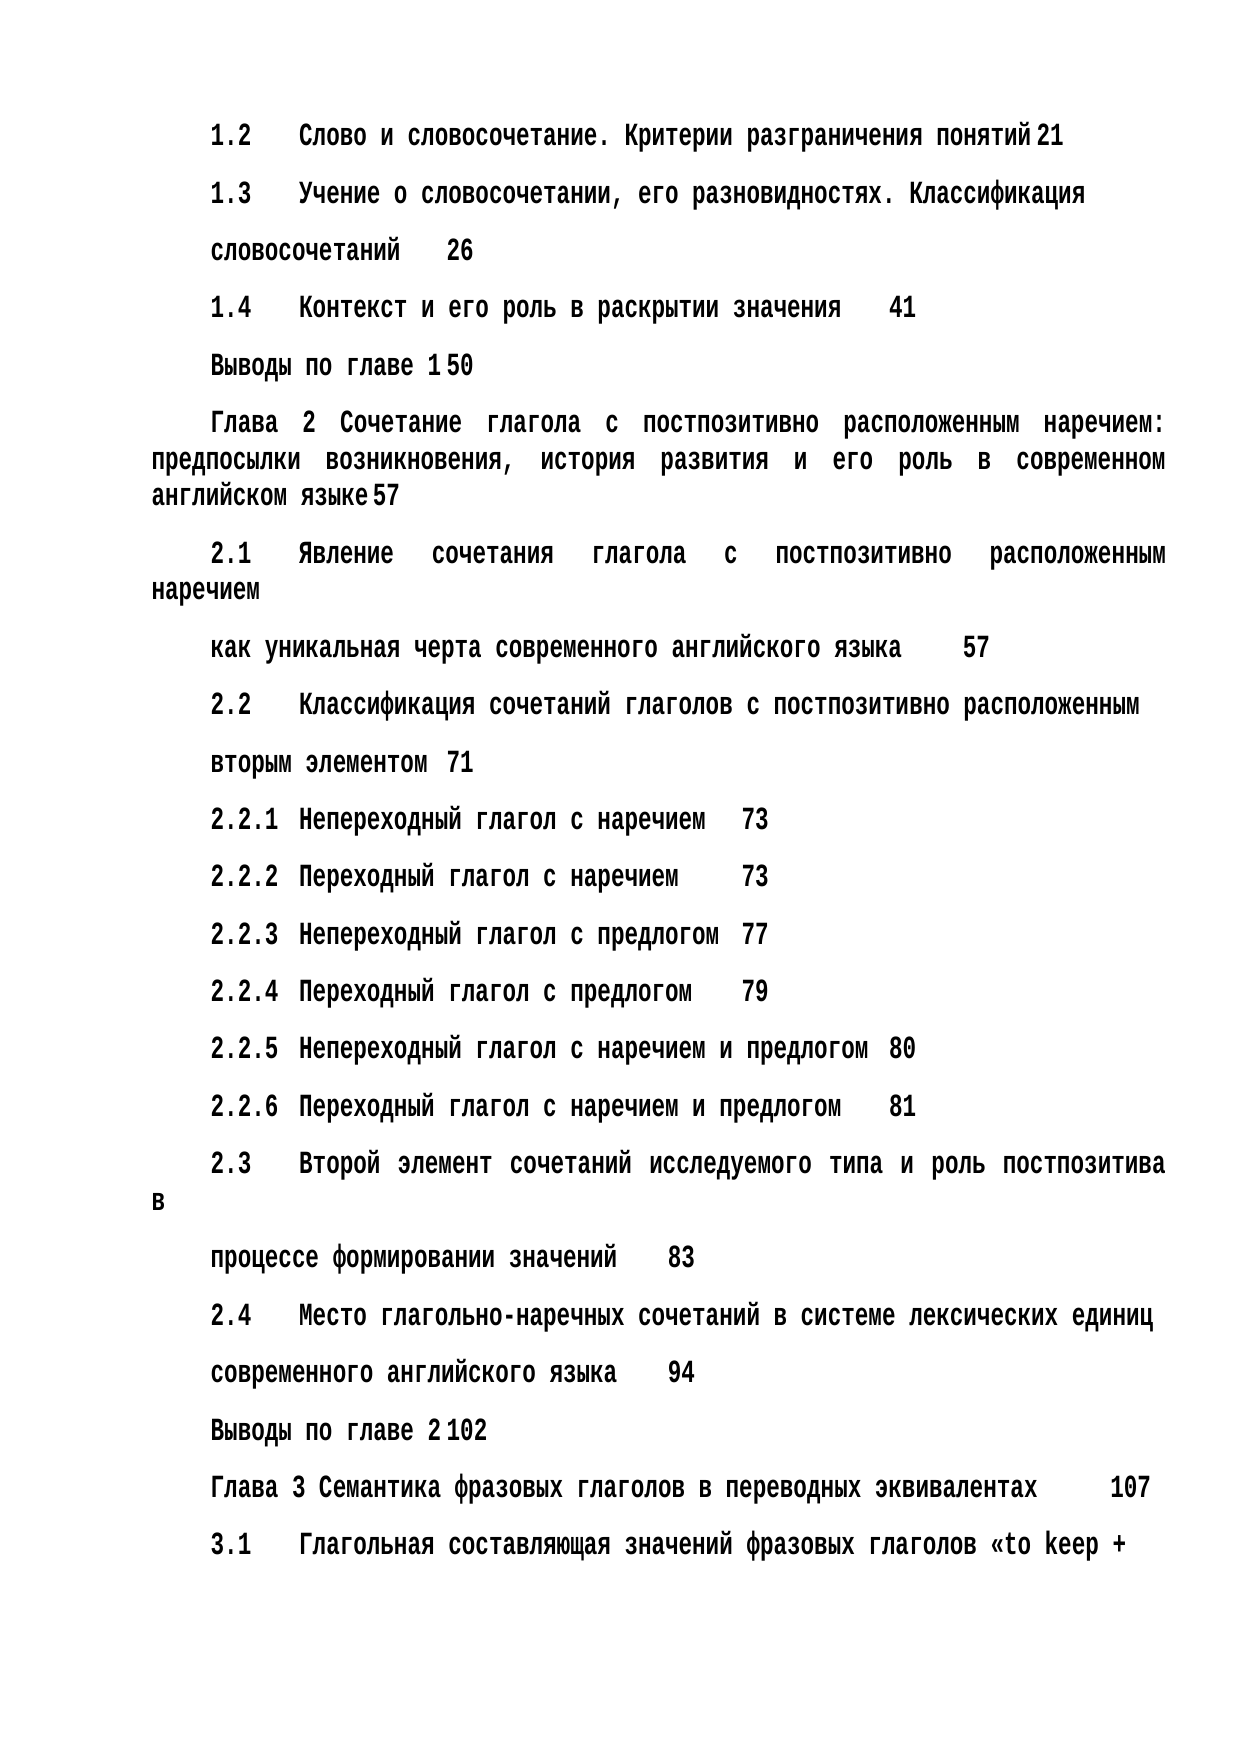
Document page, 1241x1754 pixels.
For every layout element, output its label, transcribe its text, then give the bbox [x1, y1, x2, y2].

text Выводы по главе 1 50 [151, 348, 1166, 385]
text 2.2.5 Непереходный глагол с наречием и предлогом 80 [151, 1032, 1166, 1069]
text 1.2 Слово и словосочетание. Критерии разграничения понятий 21 [151, 119, 1166, 155]
text 2.2.2 Переходный глагол с наречием 73 [151, 860, 1166, 896]
text словосочетаний 26 [151, 234, 1166, 270]
text Глава 3 Семантика фразовых глаголов в переводных эквивалентах 107 [151, 1470, 1166, 1507]
text 2.2 Классификация сочетаний глаголов с постпозитивно расположенным [151, 688, 1166, 724]
text 2.2.3 Непереходный глагол с предлогом 77 [151, 917, 1166, 954]
text 2.2.1 Непереходный глагол с наречием 73 [151, 802, 1166, 839]
text как уникальная черта современного английского языка 57 [151, 630, 1166, 667]
text 1.4 Контекст и его роль в раскрытии значения 41 [151, 291, 1166, 328]
text 2.3 Второй элемент сочетаний исследуемого типа и роль постпозитива в [151, 1147, 1166, 1220]
text процессе формировании значений 83 [151, 1241, 1166, 1277]
text 2.4 Место глагольно-наречных сочетаний в системе лексических единиц [151, 1298, 1166, 1335]
text 1.3 Учение о словосочетании, его разновидностях. Классификация [151, 176, 1166, 213]
text 3.1 Глагольная составляющая значений фразовых глаголов «to keep + [151, 1528, 1166, 1564]
text современного английского языка 94 [151, 1356, 1166, 1392]
text 2.1 Явление сочетания глагола с постпозитивно расположенным наречием [151, 536, 1166, 609]
text вторым элементом 71 [151, 745, 1166, 782]
text 2.2.4 Переходный глагол с предлогом 79 [151, 975, 1166, 1011]
text 2.2.6 Переходный глагол с наречием и предлогом 81 [151, 1089, 1166, 1126]
text Выводы по главе 2 102 [151, 1413, 1166, 1449]
text Глава 2 Сочетание глагола с постпозитивно расположенным наречием: предпосылки возникновения, история развития и его роль в современном английском языке 57 [151, 406, 1166, 516]
